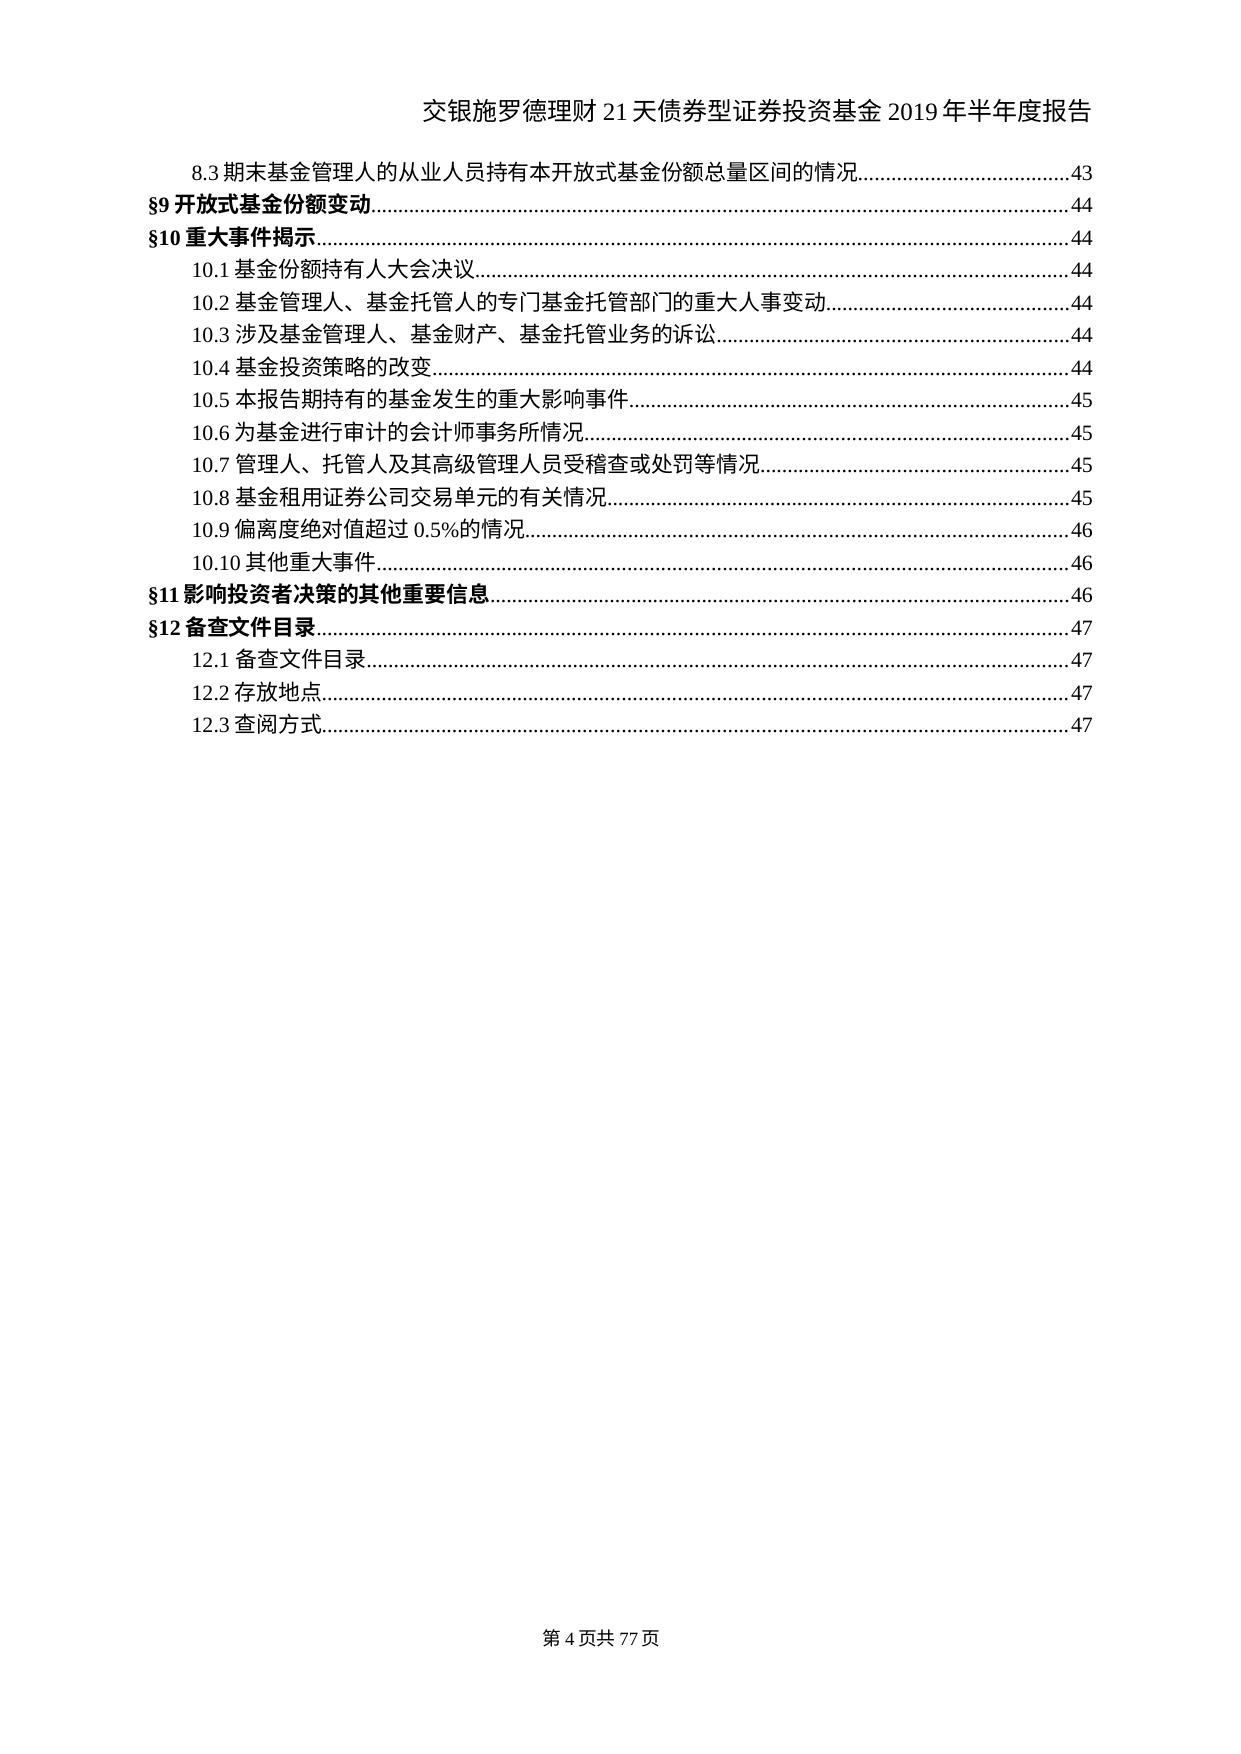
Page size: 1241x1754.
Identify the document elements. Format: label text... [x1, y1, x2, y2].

text 10.9偏离度绝对值超过0.5%的情况 46 [191, 512, 1092, 544]
text 12.3查阅方式 47 [191, 707, 1092, 739]
text 10.2 基金管理人、基金托管人的专门基金托管部门的重大人事变动 44 [191, 284, 1092, 317]
text 10.6为基金进行审计的会计师事务所情况 45 [191, 414, 1092, 447]
text 12.2存放地点 47 [191, 674, 1092, 707]
text §11影响投资者决策的其他重要信息 46 [148, 577, 1092, 609]
text §12备查文件目录 47 [148, 609, 1092, 642]
text 10.1基金份额持有人大会决议 44 [191, 252, 1092, 284]
text 10.10其他重大事件 46 [191, 544, 1092, 577]
text 10.7 管理人、托管人及其高级管理人员受稽查或处罚等情况 45 [191, 447, 1092, 479]
text 10.4 基金投资策略的改变 44 [191, 349, 1092, 382]
text 10.8 基金租用证券公司交易单元的有关情况 45 [191, 479, 1092, 512]
text 12.1 备查文件目录 47 [191, 642, 1092, 674]
text §10重大事件揭示 44 [148, 219, 1092, 252]
text 10.3 涉及基金管理人、基金财产、基金托管业务的诉讼 44 [191, 317, 1092, 349]
text 10.5 本报告期持有的基金发生的重大影响事件 45 [191, 382, 1092, 414]
text §9开放式基金份额变动 44 [148, 187, 1092, 219]
text 8.3期末基金管理人的从业人员持有本开放式基金份额总量区间的情况 43 [191, 154, 1092, 187]
